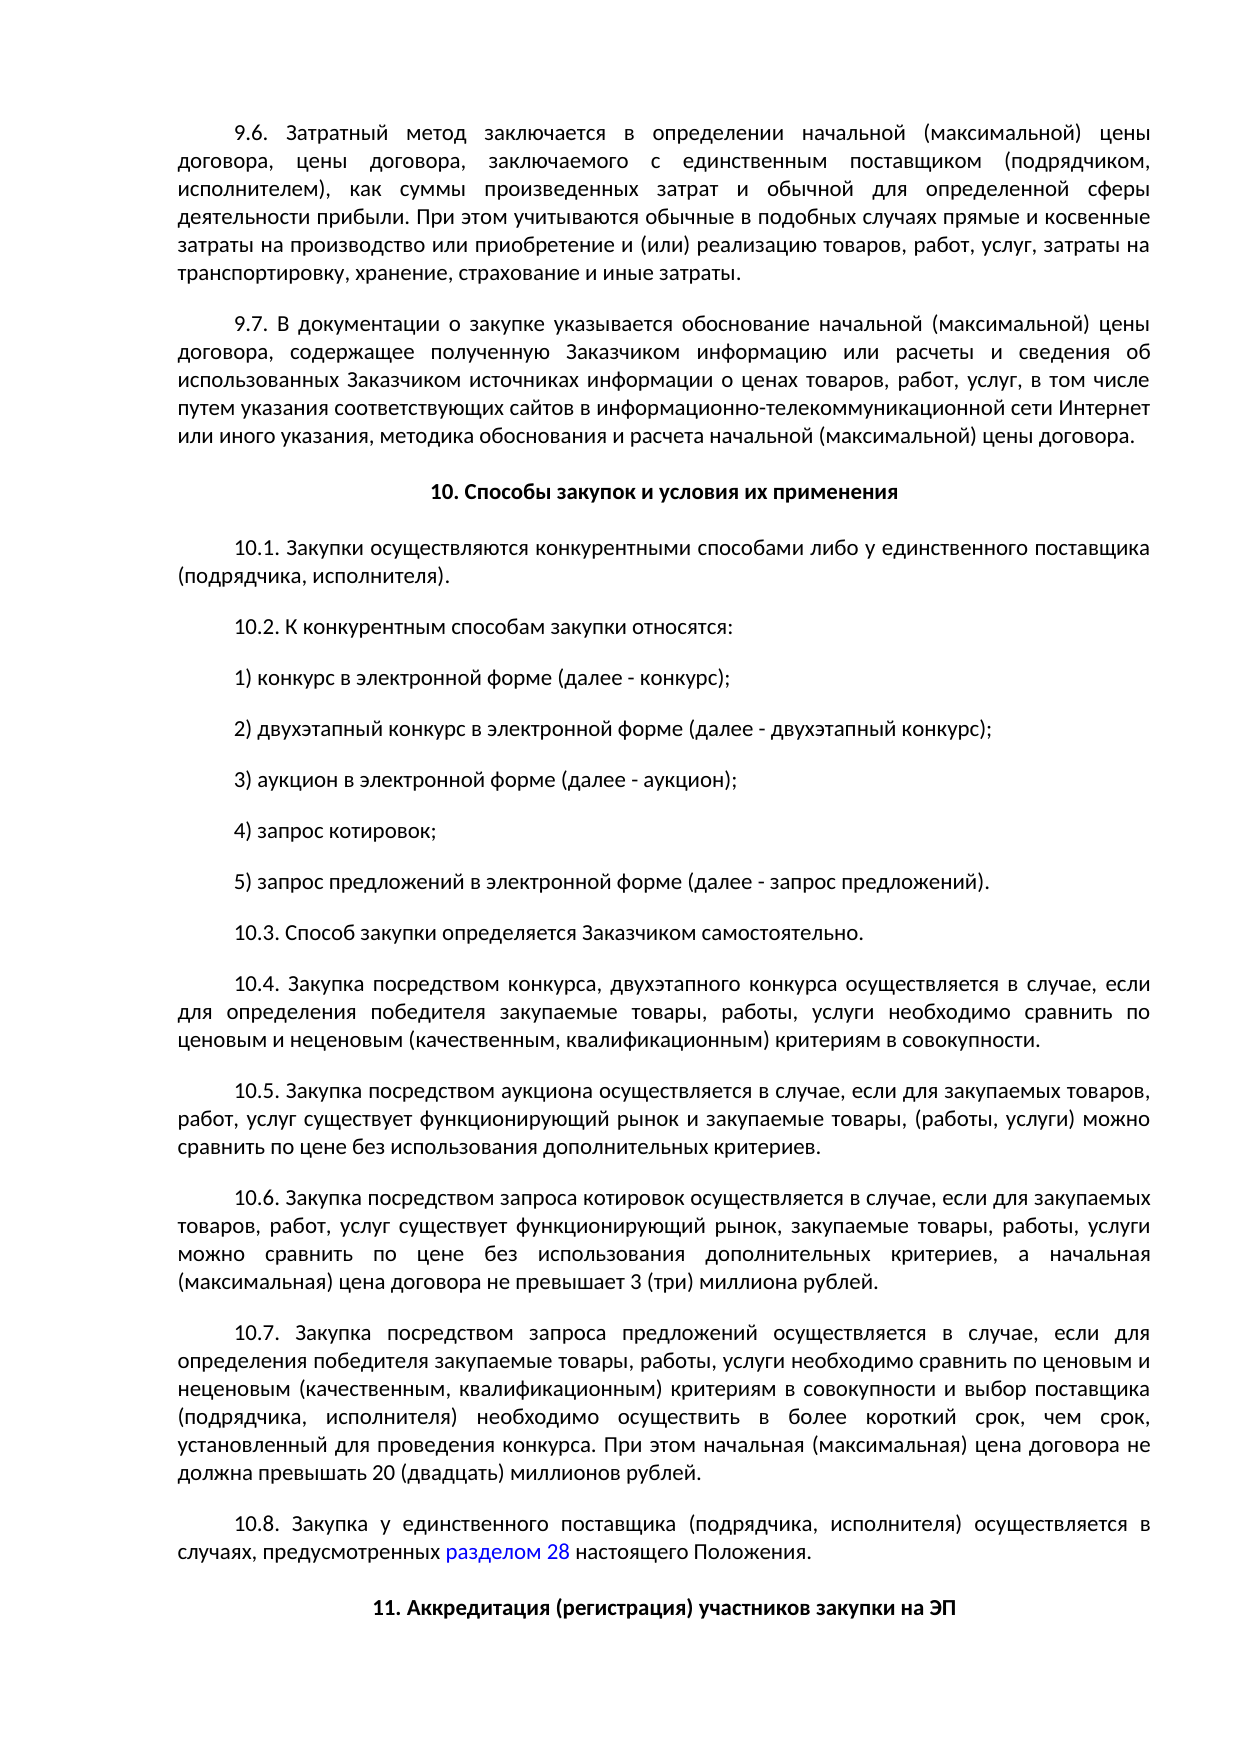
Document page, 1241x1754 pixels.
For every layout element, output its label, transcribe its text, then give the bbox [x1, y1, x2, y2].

title 10. Способы закупок и условия их применения [177, 477, 1152, 505]
text 10.6. Закупка посредством запроса котировок осуществляется в случае, если для закупаемых товаров, работ, услуг существует функционирующий рынок, закупаемые товары, работы, услуги можно сравнить по цене без использования дополнительных критериев, а начальная (максимальная) цена договора не превышает 3 (три) миллиона рублей. [177, 1183, 1152, 1295]
text 2) двухэтапный конкурс в электронной форме (далее - двухэтапный конкурс); [177, 714, 1152, 742]
text 9.7. В документации о закупке указывается обоснование начальной (максимальной) цены договора, содержащее полученную Заказчиком информацию или расчеты и сведения об использованных Заказчиком источниках информации о ценах товаров, работ, услуг, в том числе путем указания соответствующих сайтов в информационно-телекоммуникационной сети Интернет или иного указания, методика обоснования и расчета начальной (максимальной) цены договора. [177, 309, 1152, 449]
title 11. Аккредитация (регистрация) участников закупки на ЭП [177, 1593, 1152, 1621]
text 9.6. Затратный метод заключается в определении начальной (максимальной) цены договора, цены договора, заключаемого с единственным поставщиком (подрядчиком, исполнителем), как суммы произведенных затрат и обычной для определенной сферы деятельности прибыли. При этом учитываются обычные в подобных случаях прямые и косвенные затраты на производство или приобретение и (или) реализацию товаров, работ, услуг, затраты на транспортировку, хранение, страхование и иные затраты. [177, 118, 1152, 286]
text 4) запрос котировок; [177, 816, 1152, 844]
text 10.7. Закупка посредством запроса предложений осуществляется в случае, если для определения победителя закупаемые товары, работы, услуги необходимо сравнить по ценовым и неценовым (качественным, квалификационным) критериям в совокупности и выбор поставщика (подрядчика, исполнителя) необходимо осуществить в более короткий срок, чем срок, установленный для проведения конкурса. При этом начальная (максимальная) цена договора не должна превышать 20 (двадцать) миллионов рублей. [177, 1318, 1152, 1486]
text 3) аукцион в электронной форме (далее - аукцион); [177, 765, 1152, 793]
text 10.2. К конкурентным способам закупки относятся: [177, 612, 1152, 640]
text 5) запрос предложений в электронной форме (далее - запрос предложений). [177, 867, 1152, 895]
text 10.1. Закупки осуществляются конкурентными способами либо у единственного поставщика (подрядчика, исполнителя). [177, 533, 1152, 589]
text 10.3. Способ закупки определяется Заказчиком самостоятельно. [177, 918, 1152, 946]
text 10.8. Закупка у единственного поставщика (подрядчика, исполнителя) осуществляется в случаях, предусмотренных разделом 28 настоящего Положения. [177, 1509, 1152, 1565]
text 10.4. Закупка посредством конкурса, двухэтапного конкурса осуществляется в случае, если для определения победителя закупаемые товары, работы, услуги необходимо сравнить по ценовым и неценовым (качественным, квалификационным) критериям в совокупности. [177, 969, 1152, 1053]
text 1) конкурс в электронной форме (далее - конкурс); [177, 663, 1152, 691]
text 10.5. Закупка посредством аукциона осуществляется в случае, если для закупаемых товаров, работ, услуг существует функционирующий рынок и закупаемые товары, (работы, услуги) можно сравнить по цене без использования дополнительных критериев. [177, 1076, 1152, 1160]
